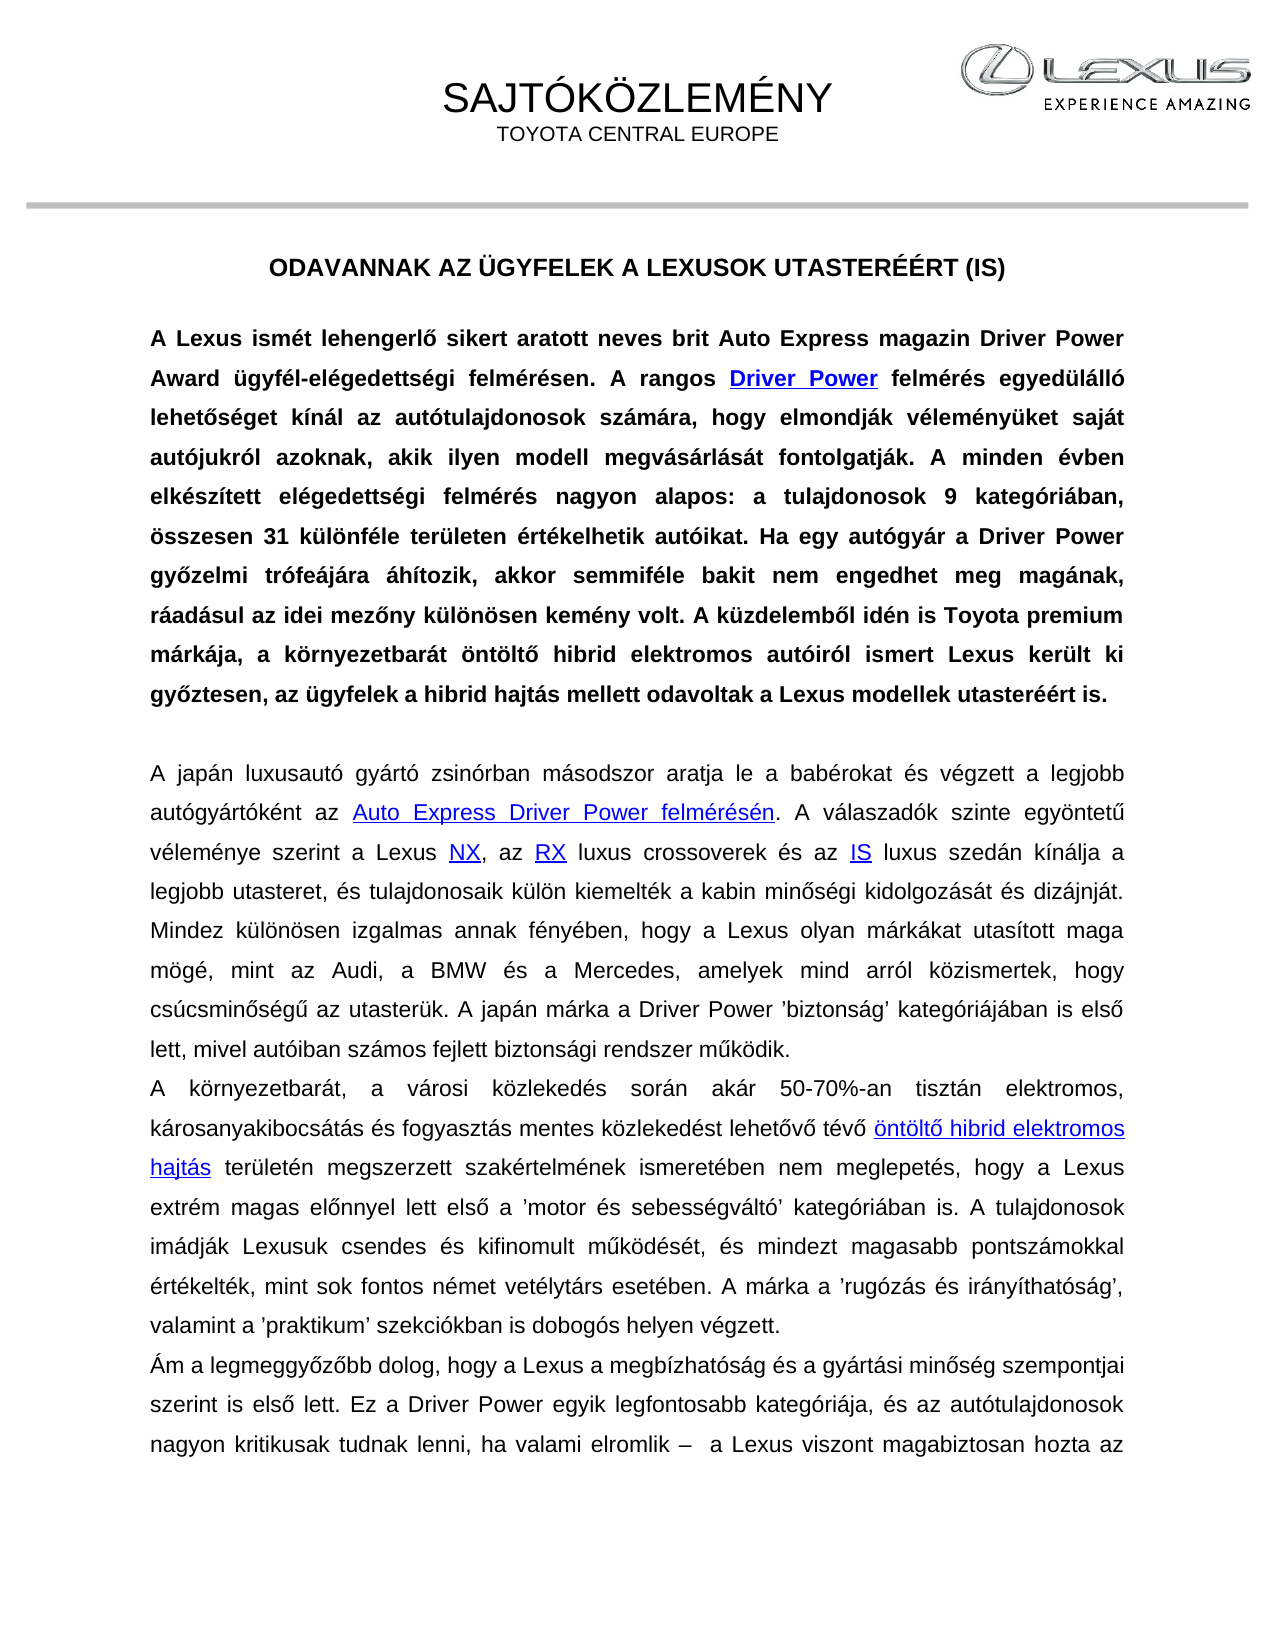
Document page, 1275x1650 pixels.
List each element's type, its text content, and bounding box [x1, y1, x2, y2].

text ODAVANNAK AZ ÜGYFELEK A LEXUSOK UTASTERÉÉRT (IS) [150, 253, 1125, 282]
text A japán luxusautó gyártó zsinórban másodszor aratja le a babérokat és végzett a legjobb autógyártóként az Auto Express Driver Power felmérésén. A válaszadók szinte egyöntetű véleménye szerint a Lexus NX, az RX luxus crossoverek és az IS luxus szedán kínálja a legjobb utasteret, és tulajdonosaik külön kiemelték a kabin minőségi kidolgozását és dizájnját. Mindez különösen izgalmas annak fényében, hogy a Lexus olyan márkákat utasított maga mögé, mint az Audi, a BMW és a Mercedes, amelyek mind arról közismertek, hogy csúcsminőségű az utasterük. A japán márka a Driver Power ’biztonság’ kategóriájában is első lett, mivel autóiban számos fejlett biztonsági rendszer működik. [150, 759, 1125, 1062]
text A környezetbarát, a városi közlekedés során akár 50-70%-an tisztán elektromos, károsanyakibocsátás és fogyasztás mentes közlekedést lehetővő tévő öntöltő hibrid elektromos hajtás területén megszerzett szakértelmének ismeretében nem meglepetés, hogy a Lexus extrém magas előnnyel lett első a ’motor és sebességváltó’ kategóriában is. A tulajdonosok imádják Lexusuk csendes és kifinomult működését, és mindezt magasabb pontszámokkal értékelték, mint sok fontos német vetélytárs esetében. A márka a ’rugózás és irányíthatóság’, valamint a ’praktikum’ szekciókban is dobogós helyen végzett. [150, 1075, 1125, 1339]
subtitle A Lexus ismét lehengerlő sikert aratott neves brit Auto Express magazin Driver Power Award ügyfél-elégedettségi felmérésen. A rangos Driver Power felmérés egyedülálló lehetőséget kínál az autótulajdonosok számára, hogy elmondják véleményüket saját autójukról azoknak, akik ilyen modell megvásárlását fontolgatják. A minden évben elkészített elégedettségi felmérés nagyon alapos: a tulajdonosok 9 kategóriában, összesen 31 különféle területen értékelhetik autóikat. Ha egy autógyár a Driver Power győzelmi trófeájára áhítozik, akkor semmiféle bakit nem engedhet meg magának, ráadásul az idei mezőny különösen kemény volt. A küzdelemből idén is Toyota premium márkája, a környezetbarát öntöltő hibrid elektromos autóiról ismert Lexus került ki győztesen, az ügyfelek a hibrid hajtás mellett odavoltak a Lexus modellek utasteréért is. [150, 325, 1125, 707]
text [150, 1352, 1125, 1457]
picture [935, 33, 1275, 135]
